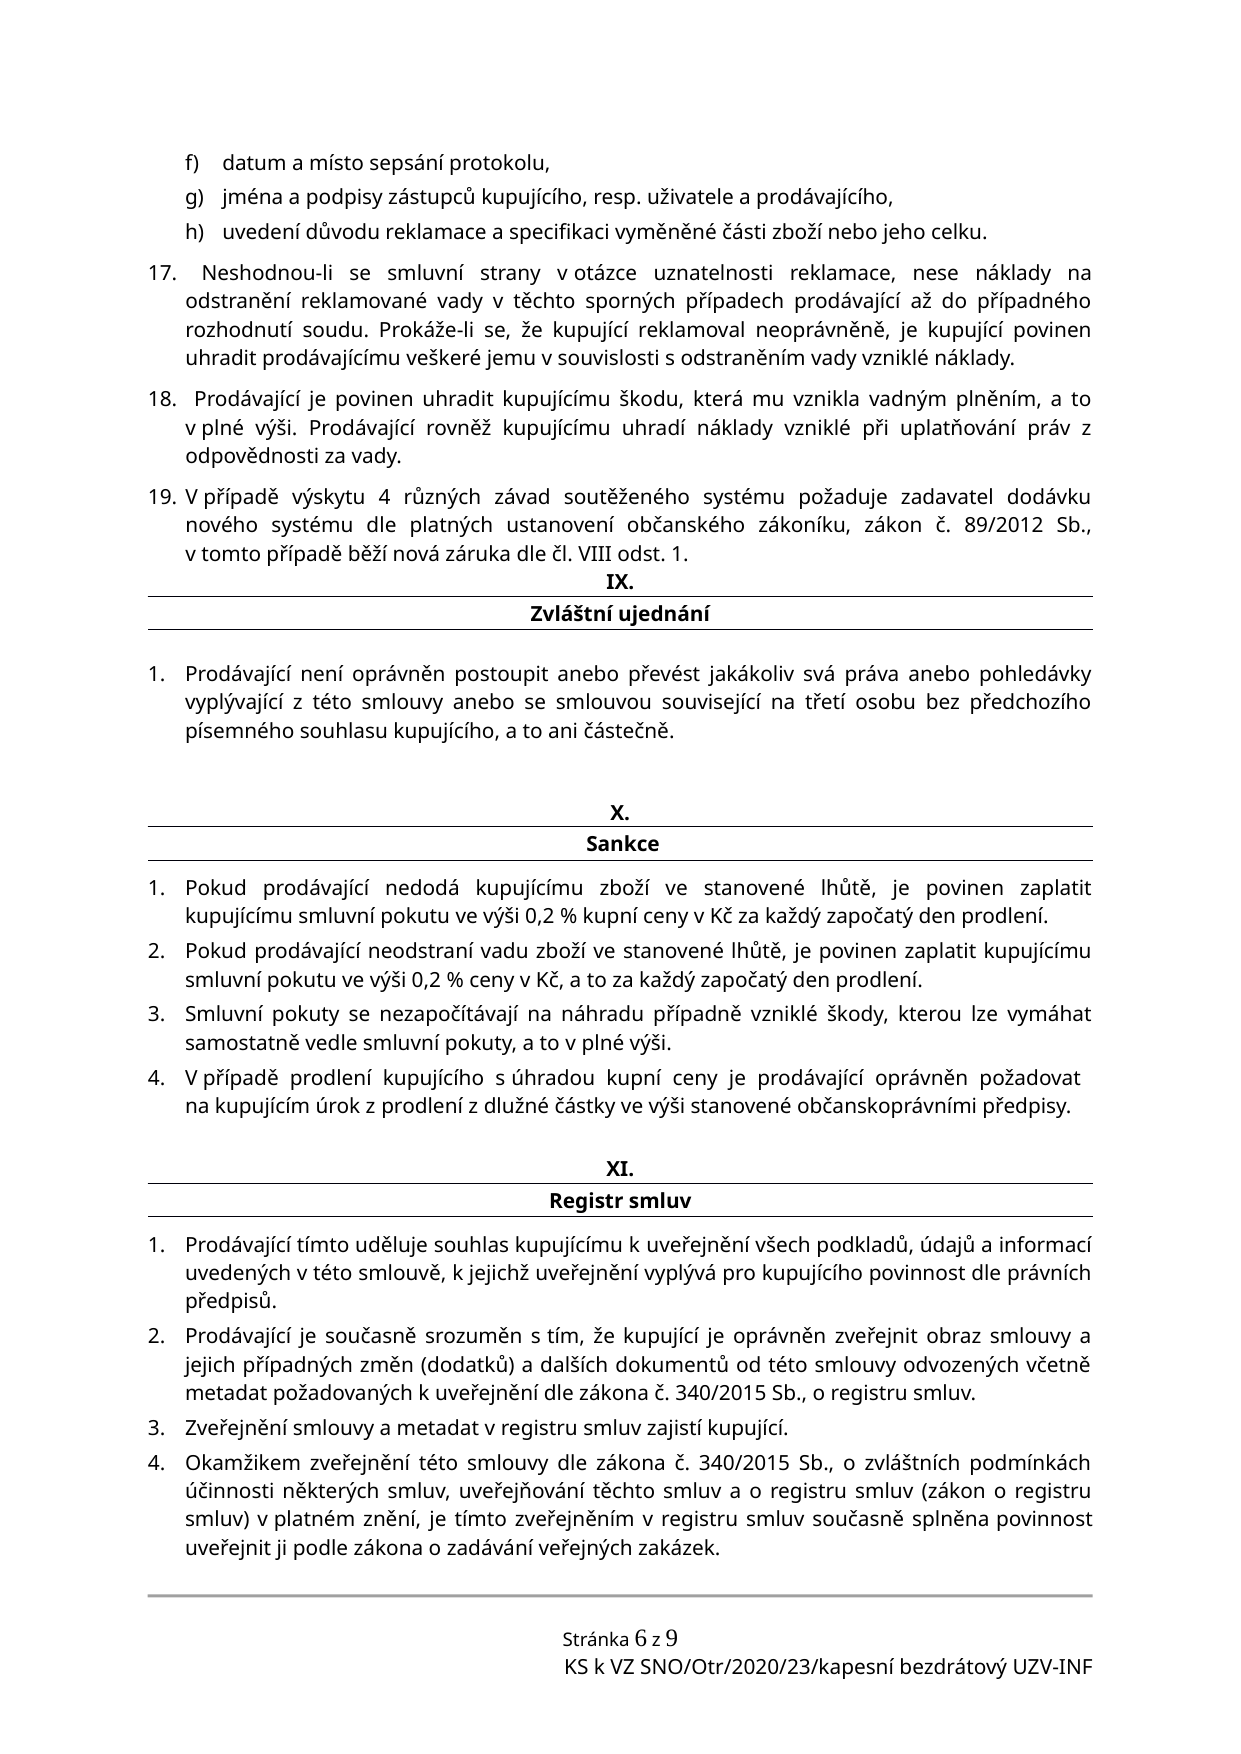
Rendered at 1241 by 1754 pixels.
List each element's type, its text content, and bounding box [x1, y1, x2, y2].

list uvedení důvodu reklamace a specifikaci vyměněné části zboží nebo jeho celku. [185, 217, 1093, 245]
list Prodávající je současně srozuměn s tím, že kupující je oprávněn zveřejnit obraz smlouvy a jejich případných změn (dodatků) a dalších dokumentů od této smlouvy odvozených včetně metadat požadovaných k uveřejnění dle zákona č. 340/2015 Sb., o registru smluv. [148, 1321, 1093, 1407]
list Prodávající je povinen uhradit kupujícímu škodu, která mu vznikla vadným plněním, a to v plné výši. Prodávající rovněž kupujícímu uhradí náklady vzniklé při uplatňování práv z odpovědnosti za vady. [148, 384, 1093, 469]
list Zveřejnění smlouvy a metadat v registru smluv zajistí kupující. [148, 1413, 1093, 1441]
text IX. [148, 567, 1093, 596]
list Smluvní pokuty se nezapočítávají na náhradu případně vzniklé škody, kterou lze vymáhat samostatně vedle smluvní pokuty, a to v plné výši. [148, 999, 1093, 1056]
list jména a podpisy zástupců kupujícího, resp. uživatele a prodávajícího, [185, 182, 1093, 211]
list V případě prodlení kupujícího s úhradou kupní ceny je prodávající oprávněn požadovat na kupujícím úrok z prodlení z dlužné částky ve výši stanovené občanskoprávními předpisy. [148, 1063, 1093, 1119]
text X. [148, 798, 1093, 826]
list Prodávající není oprávněn postoupit anebo převést jakákoliv svá práva anebo pohledávky vyplývající z této smlouvy anebo se smlouvou související na třetí osobu bez předchozího písemného souhlasu kupujícího, a to ani částečně. [148, 659, 1093, 744]
list datum a místo sepsání protokolu, [185, 148, 1093, 176]
text XI. [148, 1154, 1093, 1183]
text Sankce [148, 827, 1093, 860]
list Pokud prodávající neodstraní vadu zboží ve stanovené lhůtě, je povinen zaplatit kupujícímu smluvní pokutu ve výši 0,2 % ceny v Kč, a to za každý započatý den prodlení. [148, 936, 1093, 993]
list Pokud prodávající nedodá kupujícímu zboží ve stanovené lhůtě, je povinen zaplatit kupujícímu smluvní pokutu ve výši 0,2 % kupní ceny v Kč za každý započatý den prodlení. [148, 873, 1093, 930]
list Prodávající tímto uděluje souhlas kupujícímu k uveřejnění všech podkladů, údajů a informací uvedených v této smlouvě, k jejichž uveřejnění vyplývá pro kupujícího povinnost dle právních předpisů. [148, 1230, 1093, 1315]
list Okamžikem zveřejnění této smlouvy dle zákona č. 340/2015 Sb., o zvláštních podmínkách účinnosti některých smluv, uveřejňování těchto smluv a o registru smluv (zákon o registru smluv) v platném znění, je tímto zveřejněním v registru smluv současně splněna povinnost uveřejnit ji podle zákona o zadávání veřejných zakázek. [148, 1448, 1093, 1561]
list Neshodnou-li se smluvní strany v otázce uznatelnosti reklamace, nese náklady na odstranění reklamované vady v těchto sporných případech prodávající až do případného rozhodnutí soudu. Prokáže-li se, že kupující reklamoval neoprávněně, je kupující povinen uhradit prodávajícímu veškeré jemu v souvislosti s odstraněním vady vzniklé náklady. [148, 258, 1093, 372]
text Zvláštní ujednání [148, 597, 1093, 629]
list V případě výskytu 4 různých závad soutěženého systému požaduje zadavatel dodávku nového systému dle platných ustanovení občanského zákoníku, zákon č. 89/2012 Sb., v tomto případě běží nová záruka dle čl. VIII odst. 1. [148, 482, 1093, 567]
text Registr smluv [148, 1184, 1093, 1216]
